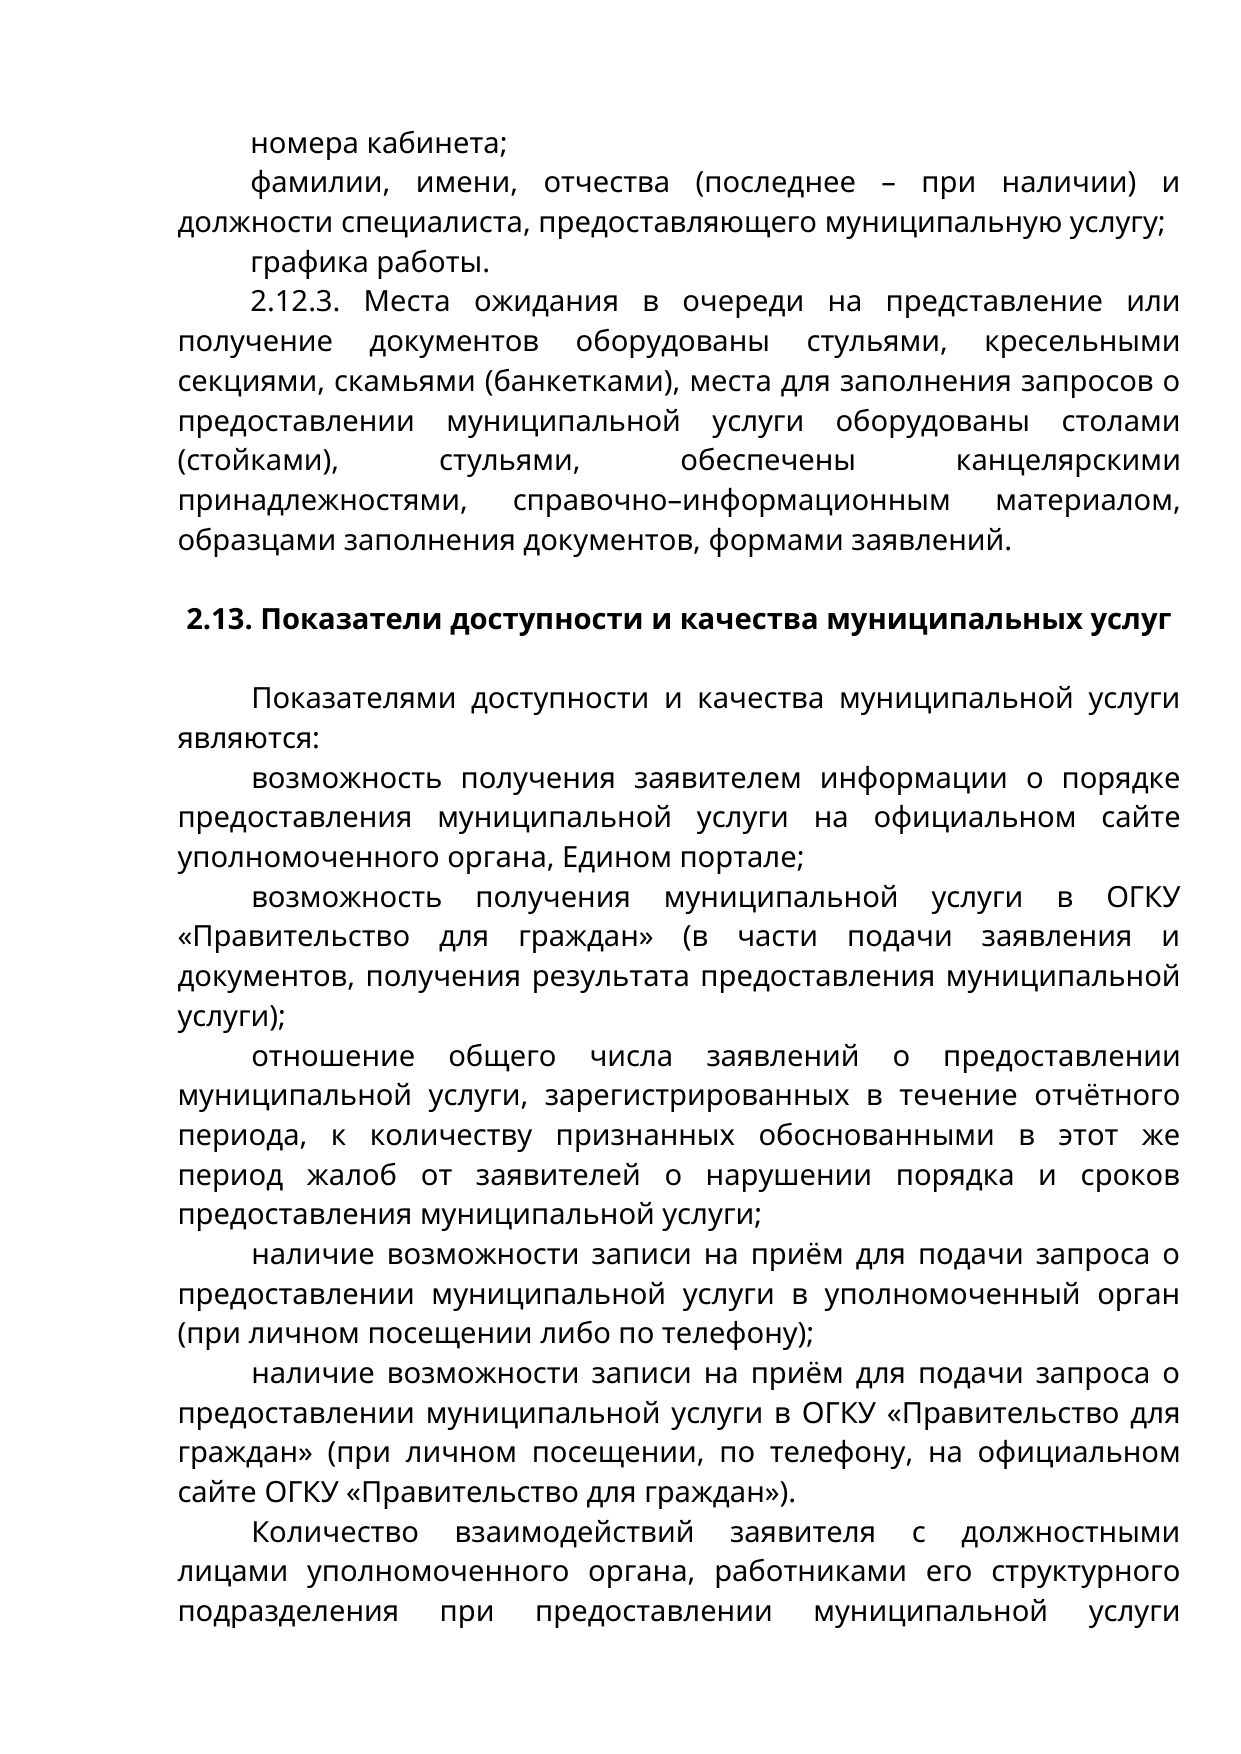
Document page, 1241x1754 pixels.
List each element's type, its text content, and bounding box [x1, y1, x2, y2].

text Показателями доступности и качества муниципальной услуги являются: [177, 678, 1181, 757]
text наличие возможности записи на приём для подачи запроса о предоставлении муниципальной услуги в ОГКУ «Правительство для граждан» (при личном посещении, по телефону, на официальном сайте ОГКУ «Правительство для граждан»). [177, 1352, 1181, 1511]
text возможность получения заявителем информации о порядке предоставления муниципальной услуги на официальном сайте уполномоченного органа, Едином портале; [177, 757, 1181, 876]
text номера кабинета; [177, 122, 1181, 162]
text отношение общего числа заявлений о предоставлении муниципальной услуги, зарегистрированных в течение отчётного периода, к количеству признанных обоснованными в этот же период жалоб от заявителей о нарушении порядка и сроков предоставления муниципальной услуги; [177, 1035, 1181, 1233]
text графика работы. [177, 241, 1181, 281]
text возможность получения муниципальной услуги в ОГКУ «Правительство для граждан» (в части подачи заявления и документов, получения результата предоставления муниципальной услуги); [177, 876, 1181, 1035]
text 2.13. Показатели доступности и качества муниципальных услуг [177, 598, 1181, 638]
text наличие возможности записи на приём для подачи запроса о предоставлении муниципальной услуги в уполномоченный орган (при личном посещении либо по телефону); [177, 1233, 1181, 1352]
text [177, 1511, 1181, 1630]
text фамилии, имени, отчества (последнее – при наличии) и должности специалиста, предоставляющего муниципальную услугу; [177, 162, 1181, 241]
text 2.12.3. Места ожидания в очереди на представление или получение документов оборудованы стульями, кресельными секциями, скамьями (банкетками), места для заполнения запросов о предоставлении муниципальной услуги оборудованы столами (стойками), стульями, обеспечены канцелярскими принадлежностями, справочно–информационным материалом, образцами заполнения документов, формами заявлений. [177, 281, 1181, 558]
